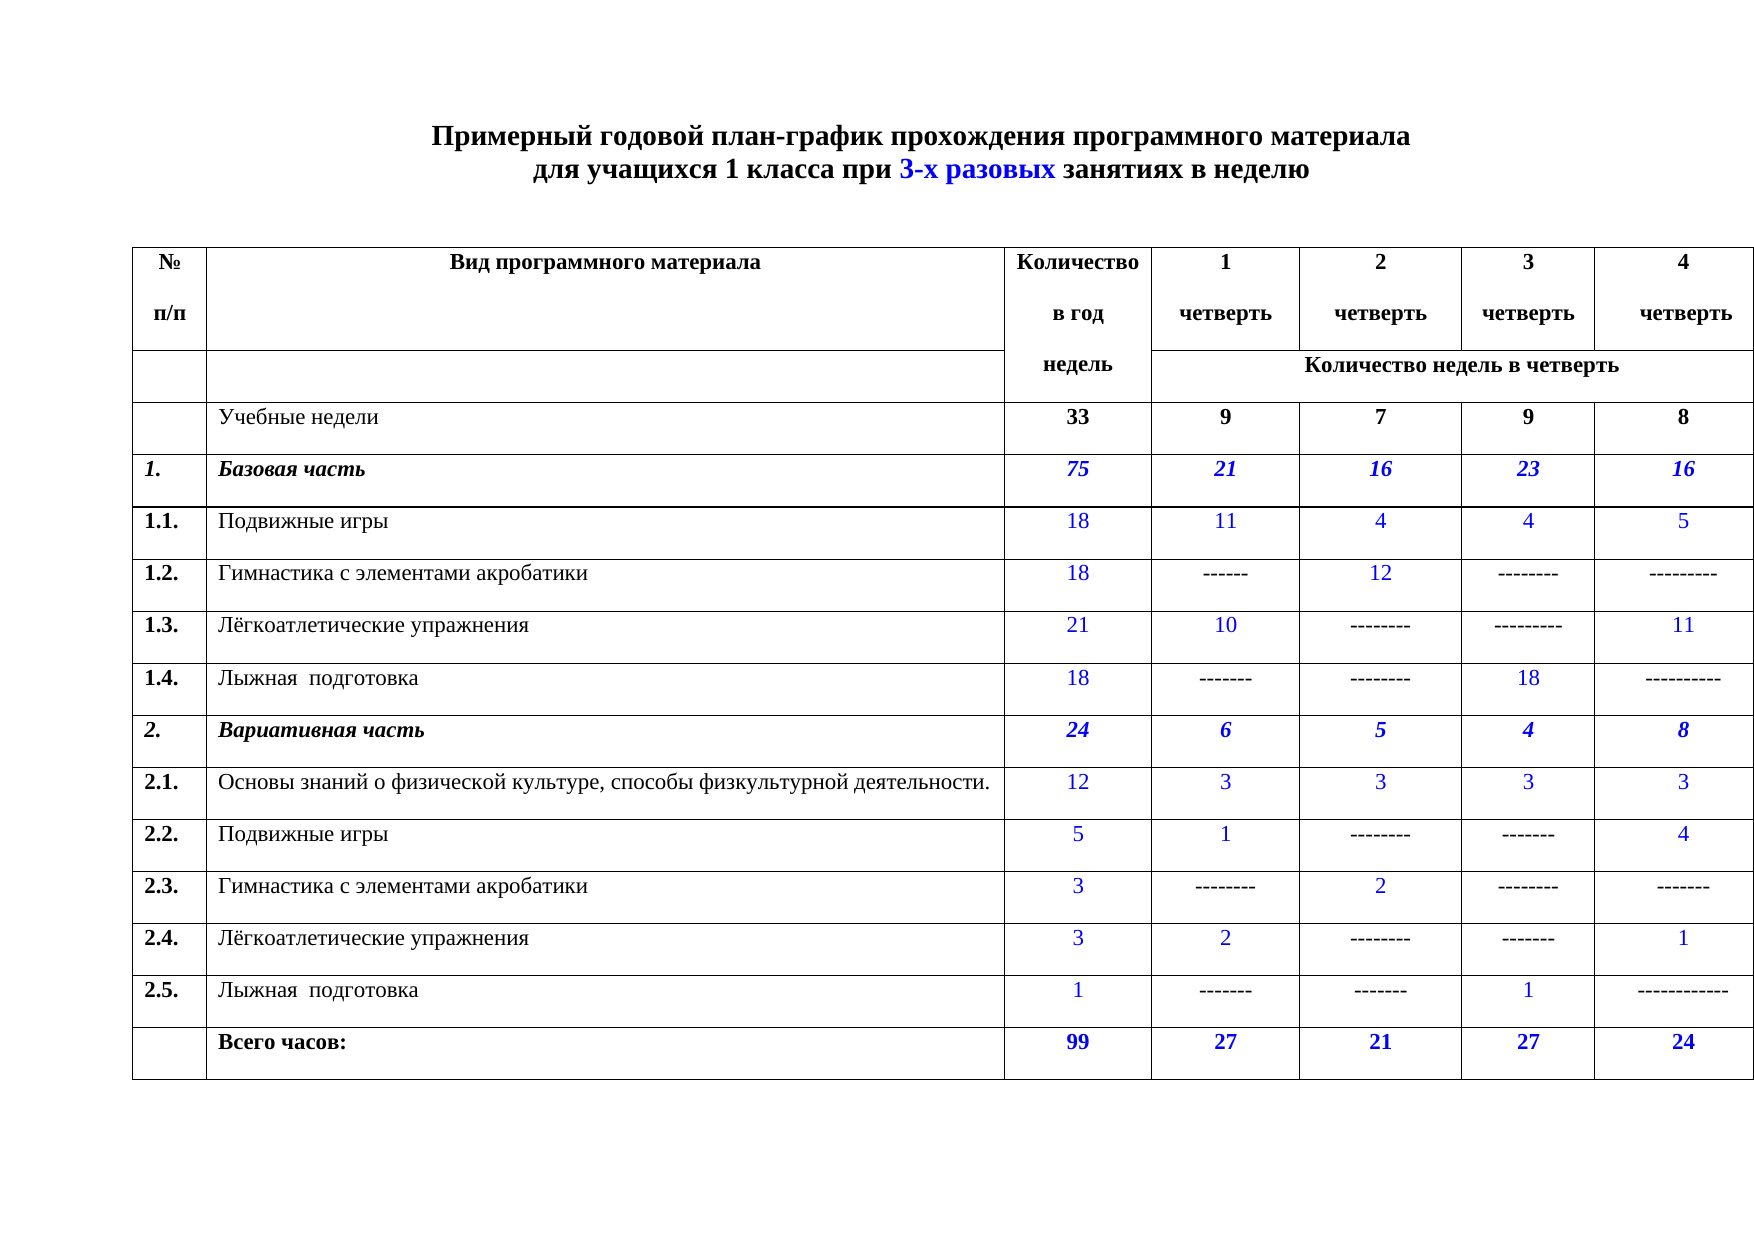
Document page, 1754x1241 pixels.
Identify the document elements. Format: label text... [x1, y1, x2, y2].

table_cell 24 [1595, 1028, 1753, 1079]
table_cell ------ [1152, 560, 1299, 611]
table_cell ------- [1462, 924, 1594, 975]
table_cell [207, 351, 1004, 402]
table_cell Лыжная подготовка [207, 976, 1004, 1027]
table_cell -------- [1300, 820, 1461, 871]
table_cell 1.1. [133, 508, 206, 558]
table_cell 9 [1462, 403, 1594, 454]
table_cell 2. [133, 716, 206, 767]
table_cell 1 [1462, 976, 1594, 1027]
table_cell 16 [1300, 455, 1461, 506]
table_cell 1 [1005, 976, 1151, 1027]
table_cell 3 [1005, 872, 1151, 923]
table_cell 27 [1152, 1028, 1299, 1079]
table_cell 3 [1462, 768, 1594, 819]
table_cell [133, 1028, 206, 1079]
table_cell 8 [1595, 403, 1753, 454]
table_cell 3 [1300, 768, 1461, 819]
table_cell -------- [1300, 924, 1461, 975]
text Примерный годовой план-график прохождения программного материала [177, 118, 1665, 152]
table_cell 11 [1152, 508, 1299, 558]
table_cell 4 [1595, 820, 1753, 871]
table_header Вид программного материала [207, 248, 1004, 350]
table_cell 7 [1300, 403, 1461, 454]
table_cell 18 [1005, 508, 1151, 558]
table_cell 2 [1300, 872, 1461, 923]
table_cell --------- [1595, 560, 1753, 611]
table_cell Гимнастика с элементами акробатики [207, 560, 1004, 611]
table_cell 5 [1300, 716, 1461, 767]
table_cell 1.3. [133, 612, 206, 663]
table_header 1 четверть [1152, 248, 1299, 350]
table_cell Подвижные игры [207, 820, 1004, 871]
table_cell 2.5. [133, 976, 206, 1027]
table_cell 2.1. [133, 768, 206, 819]
table_cell 4 [1462, 716, 1594, 767]
text для учащихся 1 класса при 3-х разовых занятиях в неделю [177, 152, 1665, 185]
table_cell 99 [1005, 1028, 1151, 1079]
table_cell -------- [1462, 560, 1594, 611]
table_cell 21 [1300, 1028, 1461, 1079]
table_cell Лёгкоатлетические упражнения [207, 612, 1004, 663]
table_cell ------------ [1595, 976, 1753, 1027]
table_cell 11 [1595, 612, 1753, 663]
table_cell 6 [1152, 716, 1299, 767]
table_cell 16 [1595, 455, 1753, 506]
table_cell 2.3. [133, 872, 206, 923]
table_cell ------- [1300, 976, 1461, 1027]
table_cell 3 [1005, 924, 1151, 975]
table_cell 10 [1152, 612, 1299, 663]
table_cell 18 [1005, 664, 1151, 715]
table_cell 5 [1595, 508, 1753, 558]
table_cell [133, 403, 206, 454]
table_cell 3 [1595, 768, 1753, 819]
table_cell -------- [1152, 872, 1299, 923]
table_cell 21 [1152, 455, 1299, 506]
table_cell 1.2. [133, 560, 206, 611]
table_cell [133, 351, 206, 402]
table_cell Гимнастика с элементами акробатики [207, 872, 1004, 923]
table_cell 18 [1005, 560, 1151, 611]
table_cell 1.4. [133, 664, 206, 715]
table_cell 12 [1005, 768, 1151, 819]
table_cell 75 [1005, 455, 1151, 506]
table_cell 23 [1462, 455, 1594, 506]
table_cell Вариативная часть [207, 716, 1004, 767]
table_cell 4 [1300, 508, 1461, 558]
table_cell 12 [1300, 560, 1461, 611]
table_cell 2.4. [133, 924, 206, 975]
table_cell ---------- [1595, 664, 1753, 715]
table_cell 9 [1152, 403, 1299, 454]
table_cell -------- [1300, 612, 1461, 663]
table_cell 8 [1595, 716, 1753, 767]
table_cell 5 [1005, 820, 1151, 871]
table_cell Лыжная подготовка [207, 664, 1004, 715]
table_cell Учебные недели [207, 403, 1004, 454]
table_cell -------- [1462, 872, 1594, 923]
table_header № п/п [133, 248, 206, 350]
table_header 3 четверть [1462, 248, 1594, 350]
table_header Количество в год недель [1005, 248, 1151, 402]
table_cell 21 [1005, 612, 1151, 663]
table_cell 2.2. [133, 820, 206, 871]
table_cell Базовая часть [207, 455, 1004, 506]
table_cell Количество недель в четверть [1152, 351, 1753, 402]
table_cell 1 [1152, 820, 1299, 871]
table_header 4 четверть [1595, 248, 1753, 350]
table_cell --------- [1462, 612, 1594, 663]
table_cell Основы знаний о физической культуре, способы физкультурной деятельности. [207, 768, 1004, 819]
table_cell 2 [1152, 924, 1299, 975]
table_header 2 четверть [1300, 248, 1461, 350]
table_cell 1 [1595, 924, 1753, 975]
table_cell 4 [1462, 508, 1594, 558]
table_cell ------- [1595, 872, 1753, 923]
table_cell Подвижные игры [207, 508, 1004, 558]
table_cell Всего часов: [207, 1028, 1004, 1079]
table_cell ------- [1152, 664, 1299, 715]
table_cell 1. [133, 455, 206, 506]
table_cell 33 [1005, 403, 1151, 454]
table_cell 24 [1005, 716, 1151, 767]
table_cell 3 [1152, 768, 1299, 819]
table_cell 18 [1462, 664, 1594, 715]
table_cell 27 [1462, 1028, 1594, 1079]
table_cell ------- [1462, 820, 1594, 871]
table_cell ------- [1152, 976, 1299, 1027]
table_cell Лёгкоатлетические упражнения [207, 924, 1004, 975]
table_cell -------- [1300, 664, 1461, 715]
